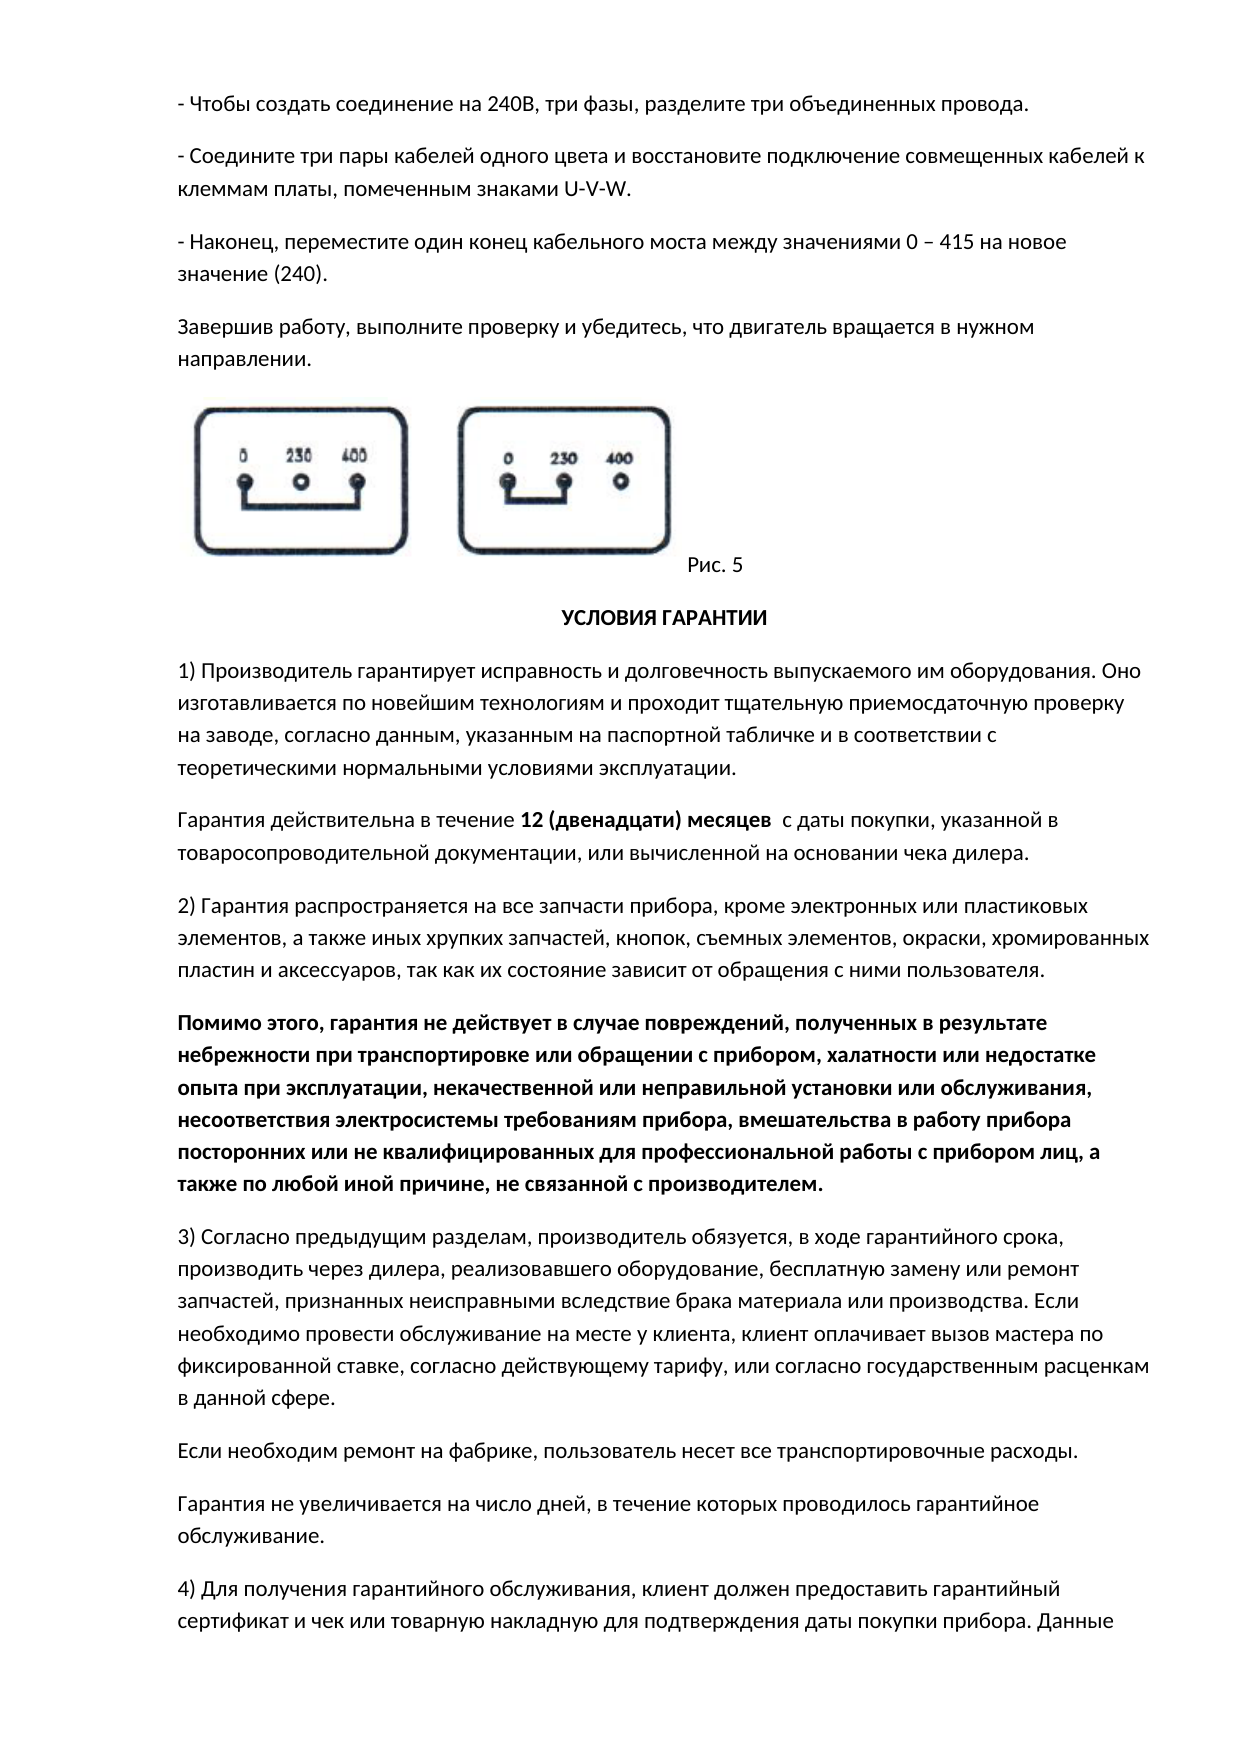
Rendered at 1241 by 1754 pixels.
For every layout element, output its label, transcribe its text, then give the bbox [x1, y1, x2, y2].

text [177, 1574, 1152, 1634]
text 2) Гарантия распространяется на все запчасти прибора, кроме электронных или пластиковых элементов, а также иных хрупких запчастей, кнопок, съемных элементов, окраски, хромированных пластин и аксессуаров, так как их состояние зависит от обращения с ними пользователя. [177, 891, 1152, 983]
text Завершив работу, выполните проверку и убедитесь, что двигатель вращается в нужном направлении. [177, 312, 1152, 372]
text - Чтобы создать соединение на 240В, три фазы, разделите три объединенных провода. [177, 89, 1152, 117]
text Помимо этого, гарантия не действует в случае повреждений, полученных в результате небрежности при транспортировке или обращении с прибором, халатности или недостатке опыта при эксплуатации, некачественной или неправильной установки или обслуживания, несоответствия электросистемы требованиям прибора, вмешательства в работу прибора посторонних или не квалифицированных для профессиональной работы с прибором лиц, а также по любой иной причине, не связанной с производителем. [177, 1008, 1152, 1197]
text - Наконец, переместите один конец кабельного моста между значениями 0 – 415 на новое значение (240). [177, 227, 1152, 287]
text - Соедините три пары кабелей одного цвета и восстановите подключение совмещенных кабелей к клеммам платы, помеченным знаками U-V-W. [177, 142, 1152, 202]
text Гарантия не увеличивается на число дней, в течение которых проводилось гарантийное обслуживание. [177, 1489, 1152, 1549]
text 1) Производитель гарантирует исправность и долговечность выпускаемого им оборудования. Оно изготавливается по новейшим технологиям и проходит тщательную приемосдаточную проверку на заводе, согласно данным, указанным на паспортной табличке и в соответствии с теоретическими нормальными условиями эксплуатации. [177, 656, 1152, 781]
text Если необходим ремонт на фабрике, пользователь несет все транспортировочные расходы. [177, 1436, 1152, 1464]
text Гарантия действительна в течение 12 (двенадцати) месяцев с даты покупки, указанной в товаросопроводительной документации, или вычисленной на основании чека дилера. [177, 806, 1152, 866]
text УСЛОВИЯ ГАРАНТИИ [177, 603, 1152, 631]
text Рис. 5 [177, 397, 1152, 578]
text 3) Согласно предыдущим разделам, производитель обязуется, в ходе гарантийного срока, производить через дилера, реализовавшего оборудование, бесплатную замену или ремонт запчастей, признанных неисправными вследствие брака материала или производства. Если необходимо провести обслуживание на месте у клиента, клиент оплачивает вызов мастера по фиксированной ставке, согласно действующему тарифу, или согласно государственным расценкам в данной сфере. [177, 1222, 1152, 1411]
